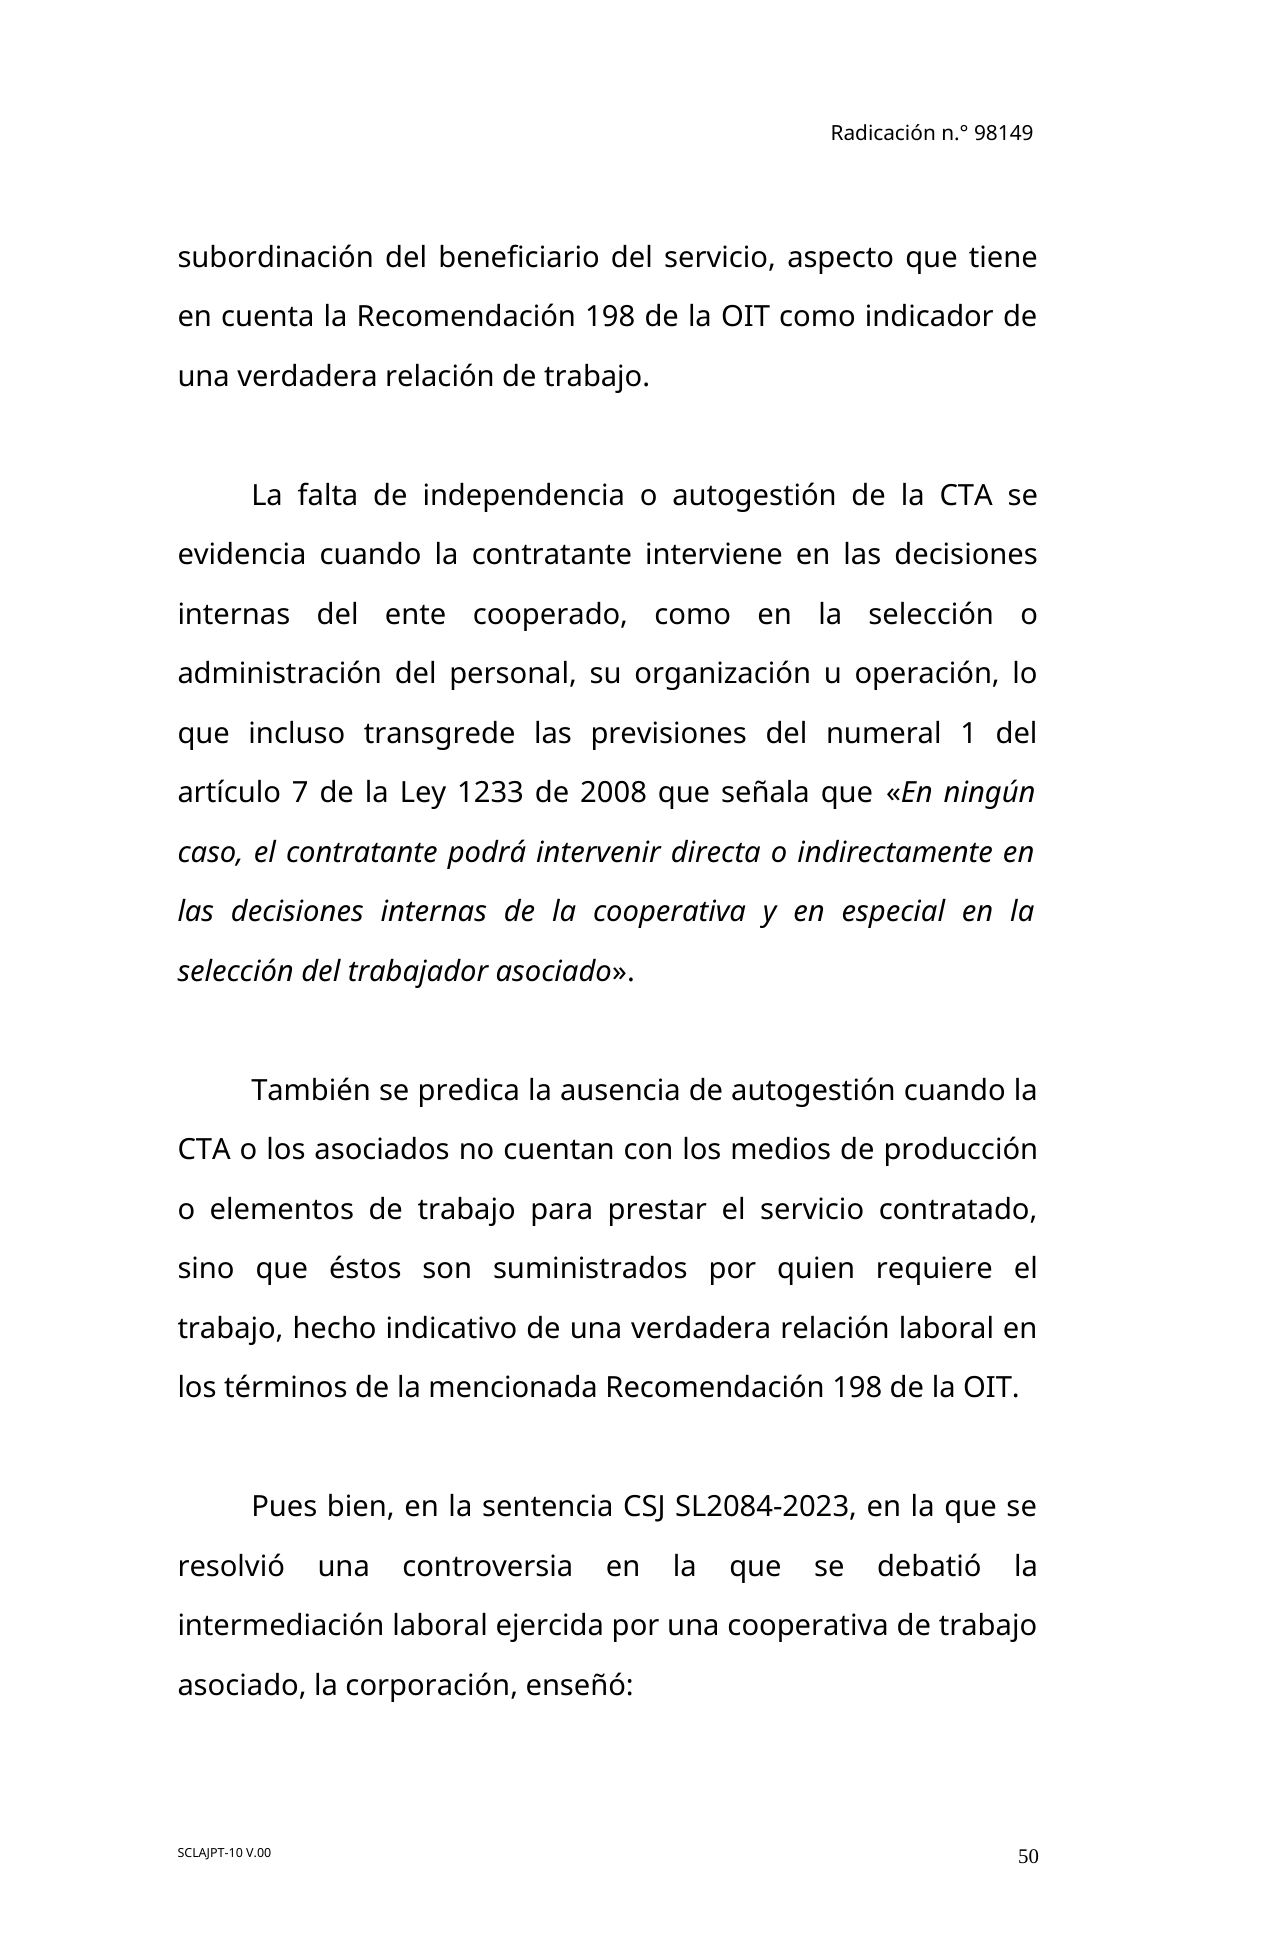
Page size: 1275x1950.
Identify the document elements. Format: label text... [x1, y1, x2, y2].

text También se predica la ausencia de autogestión cuando la CTA o los asociados no cuentan con los medios de producción o elementos de trabajo para prestar el servicio contratado, sino que éstos son suministrados por quien requiere el trabajo, hecho indicativo de una verdadera relación laboral en los términos de la mencionada Recomendación 198 de la OIT. [177, 1069, 1039, 1406]
text La falta de independencia o autogestión de la CTA se evidencia cuando la contratante interviene en las decisiones internas del ente cooperado, como en la selección o administración del personal, su organización u operación, lo que incluso transgrede las previsiones del numeral 1 del artículo 7 de la Ley 1233 de 2008 que señala que «En ningún caso, el contratante podrá intervenir directa o indirectamente en las decisiones internas de la cooperativa y en especial en la selección del trabajador asociado». [177, 474, 1039, 990]
text Pues bien, en la sentencia CSJ SL2084-2023, en la que se resolvió una controversia en la que se debatió la intermediación laboral ejercida por una cooperativa de trabajo asociado, la corporación, enseñó: [177, 1485, 1039, 1703]
